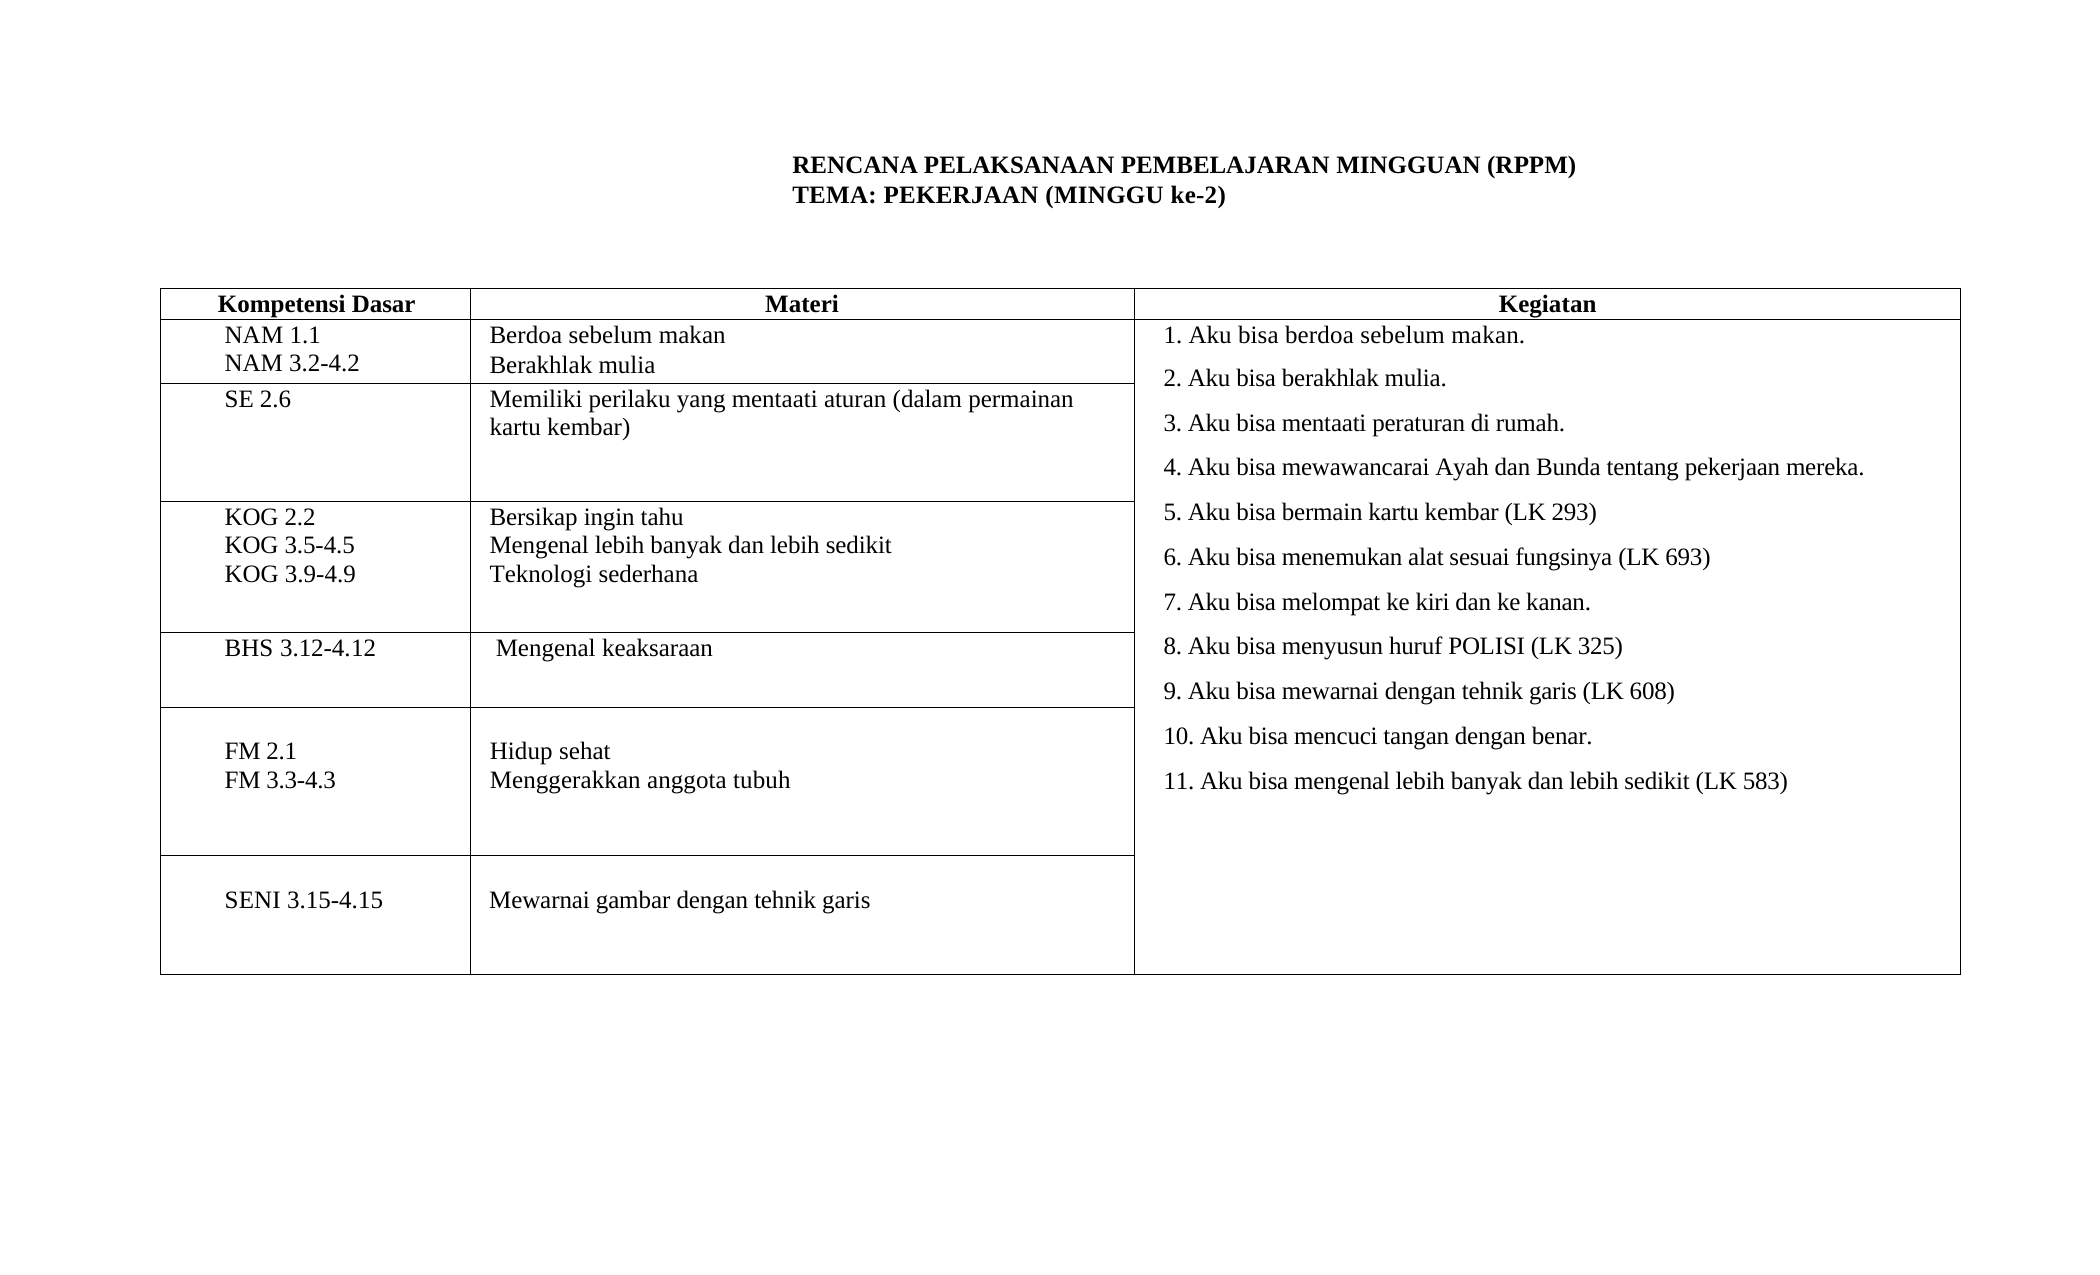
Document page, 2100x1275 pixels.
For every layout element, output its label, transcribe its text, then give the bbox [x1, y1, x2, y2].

table_cell SE 2.6 [161, 384, 470, 501]
table_cell KOG 2.2 KOG 3.5-4.5 KOG 3.9-4.9 [161, 502, 470, 632]
table_cell Hidup sehat Menggerakkan anggota tubuh [471, 708, 1134, 855]
table_cell BHS 3.12-4.12 [161, 633, 470, 707]
table_cell SENI 3.15-4.15 [161, 856, 470, 974]
table_cell Bersikap ingin tahu Mengenal lebih banyak dan lebih sedikit Teknologi sederhana [471, 502, 1134, 632]
table_cell Memiliki perilaku yang mentaati aturan (dalam permainan kartu kembar) [471, 384, 1134, 501]
table_header Kegiatan Bermain [1135, 289, 1960, 319]
table_cell FM 2.1 FM 3.3-4.3 [161, 708, 470, 855]
table_header Kompetensi Dasar [161, 289, 470, 319]
table_cell NAM 1.1 NAM 3.2-4.2 [161, 320, 470, 383]
table_cell Mewarnai gambar dengan tehnik garis [471, 856, 1134, 974]
table_cell Mengenal keaksaraan [471, 633, 1134, 707]
text TEMA: PEKERJAAN (MINGGU ke-2) [792, 180, 1669, 209]
table_cell Berdoa sebelum makan Berakhlak mulia [471, 320, 1134, 383]
table_header Materi [471, 289, 1134, 319]
text RENCANA PELAKSANAAN PEMBELAJARAN MINGGUAN (RPPM) [792, 151, 1669, 179]
table_cell 1. Aku bisa berdoa sebelum makan. 2. Aku bisa berakhlak mulia. 3. Aku bisa mentaati peraturan di rumah. 4. Aku bisa mewawancarai Ayah dan Bunda tentang pekerjaan mereka. 5. Aku bisa bermain kartu kembar (LK 293) 6. Aku bisa menemukan alat sesuai fungsinya (LK 693) 7. Aku bisa melompat ke kiri dan ke kanan. 8. Aku bisa menyusun huruf POLISI (LK 325) 9. Aku bisa mewarnai dengan tehnik garis (LK 608) 10. Aku bisa mencuci tangan dengan benar. 11. Aku bisa mengenal lebih banyak dan lebih sedikit (LK 583) [1135, 320, 1960, 974]
